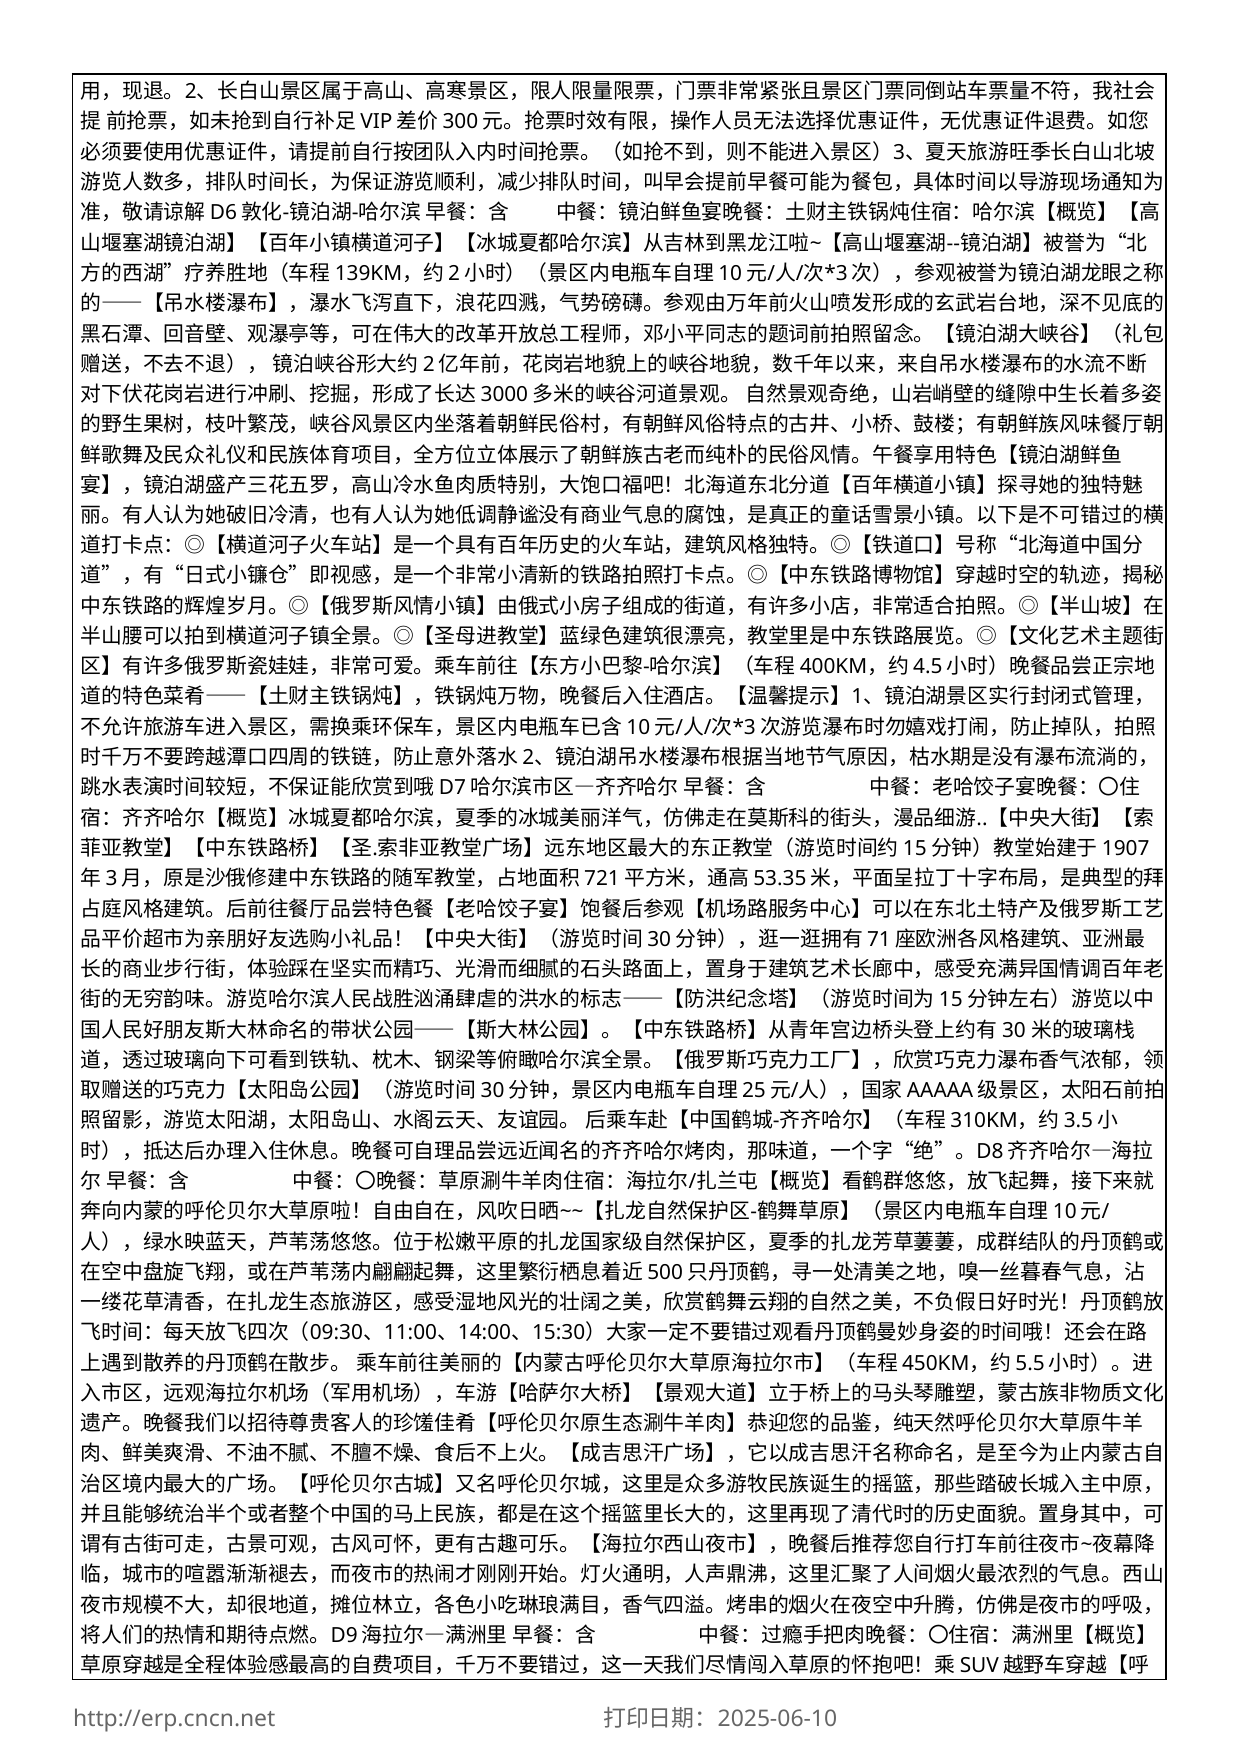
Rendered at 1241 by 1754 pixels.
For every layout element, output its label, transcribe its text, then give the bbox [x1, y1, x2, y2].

table_cell D1-2 [73, 75, 1165, 1679]
